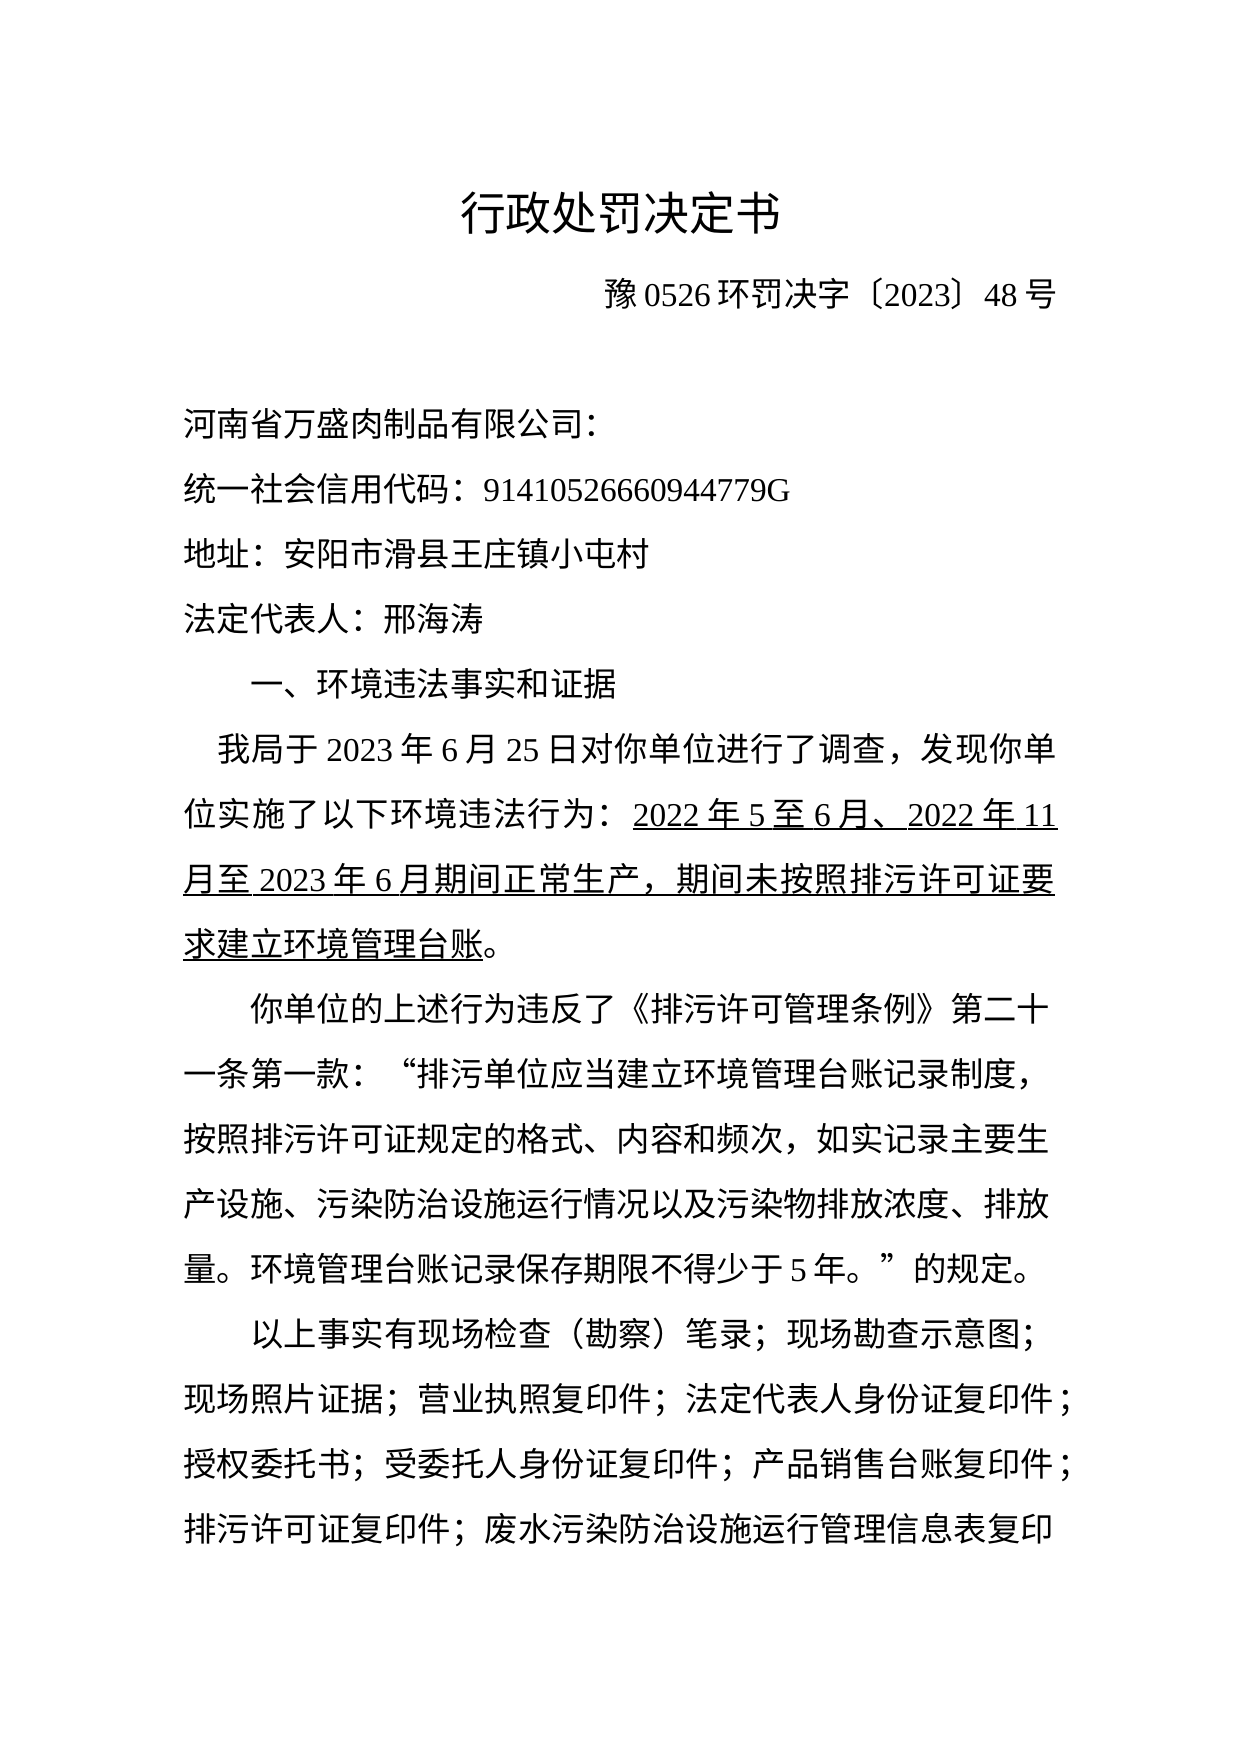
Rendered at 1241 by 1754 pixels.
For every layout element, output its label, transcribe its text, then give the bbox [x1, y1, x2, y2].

text 行政处罚决定书 [183, 162, 1057, 259]
text 我局于2023年6月25日对你单位进行了调查，发现你单位实施了以下环境违法行为：2022年5至6月、2022年11月至2023年6月期间正常生产，期间未按照排污许可证要求建立环境管理台账。 [183, 714, 1057, 974]
text 统一社会信用代码：91410526660944779G [183, 454, 1057, 519]
text 一、环境违法事实和证据 [183, 649, 1057, 714]
text 地址：安阳市滑县王庄镇小屯村 [183, 519, 1057, 584]
text 豫0526环罚决字〔2023〕48号 [183, 259, 1057, 324]
text 河南省万盛肉制品有限公司： [183, 389, 1057, 454]
text 你单位的上述行为违反了《排污许可管理条例》第二十一条第一款：“排污单位应当建立环境管理台账记录制度，按照排污许可证规定的格式、内容和频次，如实记录主要生产设施、污染防治设施运行情况以及污染物排放浓度、排放量。环境管理台账记录保存期限不得少于5年。”的规定。 [183, 974, 1057, 1299]
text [183, 1299, 1057, 1559]
text 法定代表人：邢海涛 [183, 584, 1057, 649]
